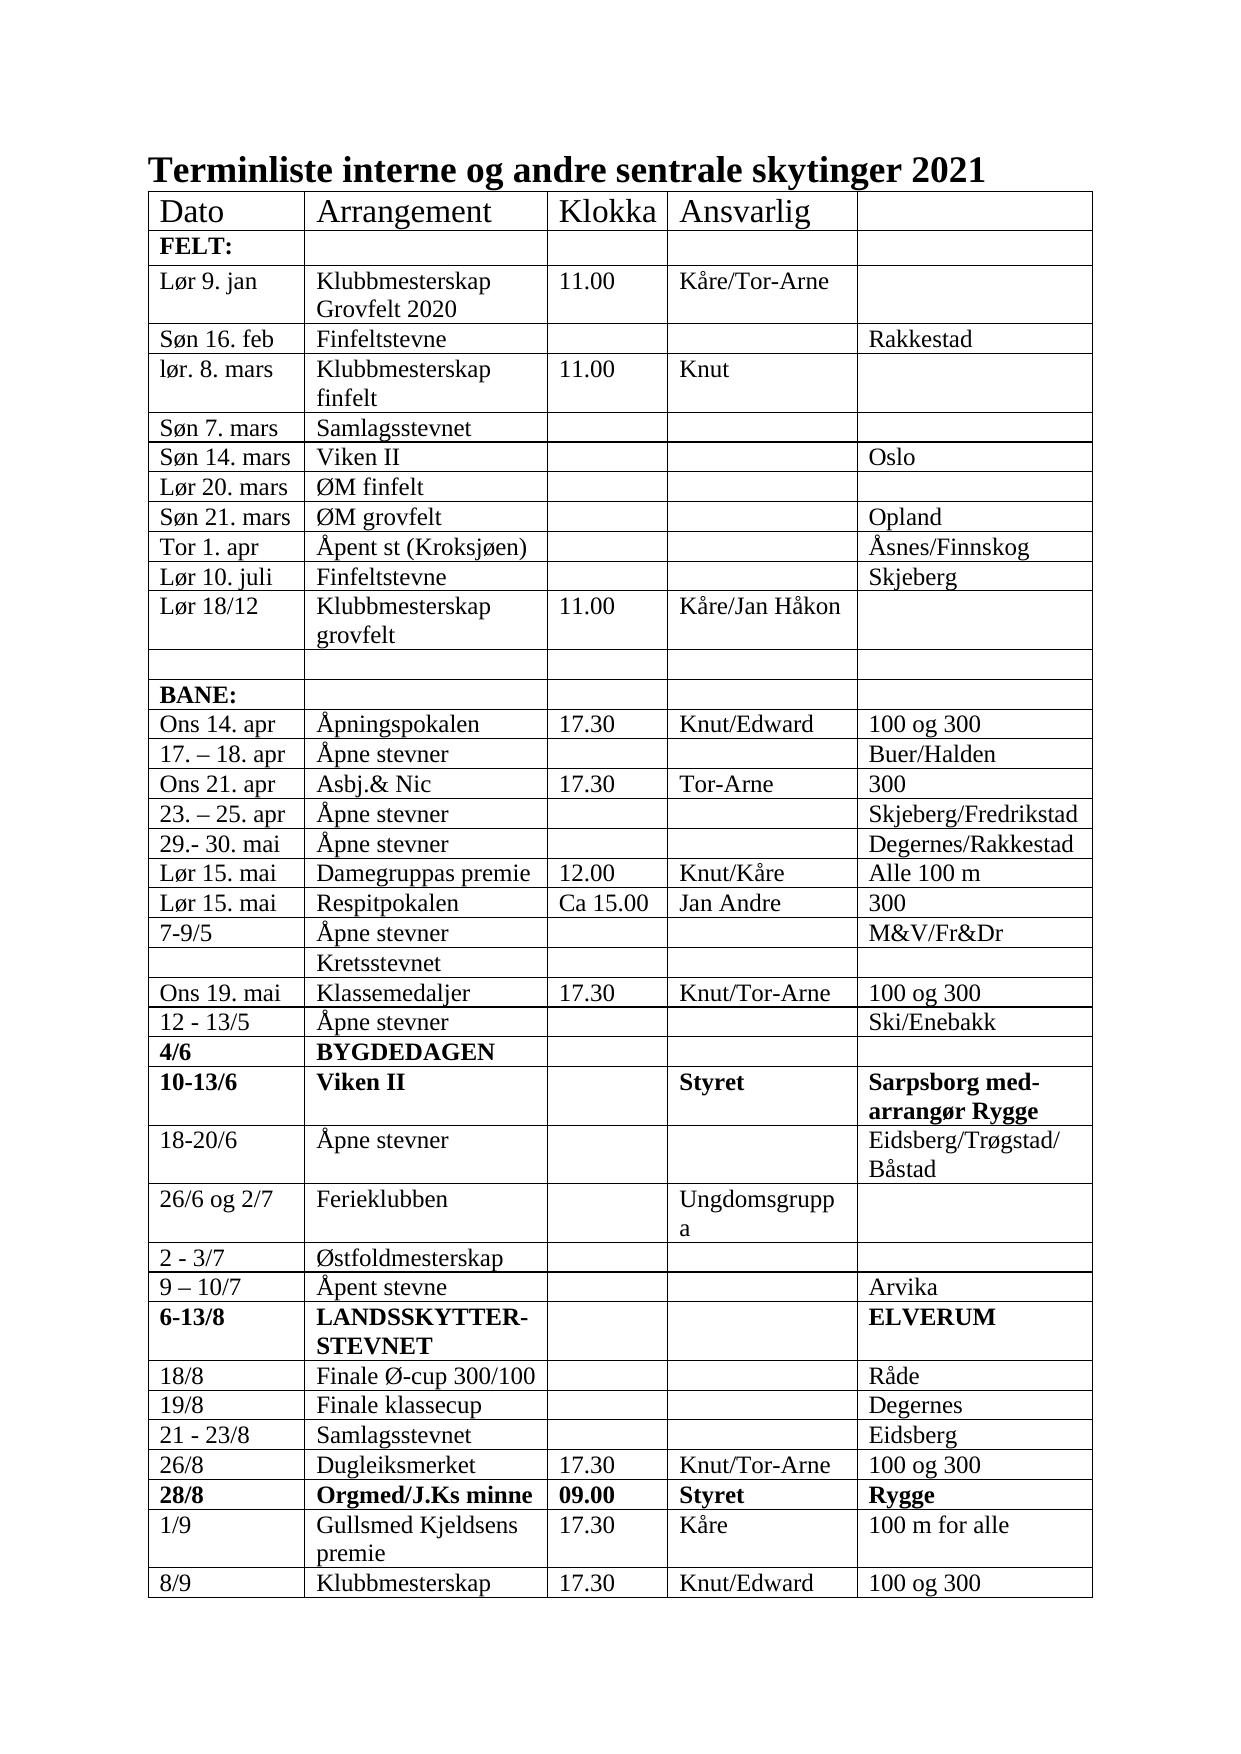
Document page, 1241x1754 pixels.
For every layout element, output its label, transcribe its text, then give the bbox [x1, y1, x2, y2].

table_cell Klubbmesterskap grovfelt [305, 591, 547, 649]
table_cell Knut/Edward [668, 1568, 857, 1597]
table_cell Lør 10. juli [149, 562, 304, 590]
table_cell [548, 1273, 667, 1301]
table_cell [858, 472, 1092, 501]
table_cell Åpne stevner [305, 918, 547, 947]
table_cell 100 og 300 [858, 1450, 1092, 1479]
table_cell Knut/Kåre [668, 859, 857, 887]
table_cell Åpne stevner [305, 799, 547, 828]
table_cell Åsnes/Finnskog [858, 532, 1092, 561]
table_cell Eidsberg/Trøgstad/ Båstad [858, 1126, 1092, 1183]
table_cell Jan Andre [668, 888, 857, 917]
table_cell 29.- 30. mai [149, 829, 304, 857]
table_cell lør. 8. mars [149, 354, 304, 412]
table_cell 7-9/5 [149, 918, 304, 947]
table_cell Styret [668, 1067, 857, 1124]
table_cell Åpent stevne [305, 1273, 547, 1301]
table_cell 12.00 [548, 859, 667, 887]
table_cell 26/6 og 2/7 [149, 1184, 304, 1242]
table_cell Åpent st (Kroksjøen) [305, 532, 547, 561]
table_cell [305, 231, 547, 265]
table_cell [668, 829, 857, 857]
table_cell Østfoldmesterskap [305, 1243, 547, 1271]
table_cell Søn 16. feb [149, 324, 304, 353]
table_cell 17.30 [548, 1510, 667, 1567]
table_header [858, 192, 1092, 230]
table_cell [548, 1037, 667, 1066]
table_cell [668, 1420, 857, 1449]
table_cell Damegruppas premie [305, 859, 547, 887]
table_cell [858, 231, 1092, 265]
table_cell Skjeberg [858, 562, 1092, 590]
table_cell [668, 231, 857, 265]
table_cell Klassemedaljer [305, 978, 547, 1006]
table_cell [668, 799, 857, 828]
table_cell Finale Ø-cup 300/100 [305, 1361, 547, 1389]
table_cell Kretsstevnet [305, 948, 547, 977]
table_cell [548, 1361, 667, 1389]
table_cell Tor-Arne [668, 769, 857, 798]
table_cell Knut [668, 354, 857, 412]
table_cell 6-13/8 [149, 1302, 304, 1360]
table_cell 18-20/6 [149, 1126, 304, 1183]
table_cell [149, 948, 304, 977]
table_cell 4/6 [149, 1037, 304, 1066]
table_cell Ons 19. mai [149, 978, 304, 1006]
table_cell M&V/Fr&Dr [858, 918, 1092, 947]
table_cell 100 og 300 [858, 978, 1092, 1006]
table_cell [548, 472, 667, 501]
table_cell [668, 443, 857, 471]
table_cell 11.00 [548, 591, 667, 649]
table_cell 09.00 [548, 1480, 667, 1509]
table_cell [668, 739, 857, 768]
table_cell [548, 231, 667, 265]
table_cell 11.00 [548, 266, 667, 323]
table_cell Åpningspokalen [305, 710, 547, 738]
table_cell Gullsmed Kjeldsens premie [305, 1510, 547, 1567]
table_cell Skjeberg/Fredrikstad [858, 799, 1092, 828]
table_cell 100 og 300 [858, 710, 1092, 738]
table_cell [548, 1243, 667, 1271]
table_cell 23. – 25. apr [149, 799, 304, 828]
table_cell 100 og 300 [858, 1568, 1092, 1597]
table_cell Dugleiksmerket [305, 1450, 547, 1479]
table_cell Buer/Halden [858, 739, 1092, 768]
table_cell Knut/Edward [668, 710, 857, 738]
table_cell [305, 680, 547, 708]
table_cell Finfeltstevne [305, 562, 547, 590]
table_cell Arvika [858, 1273, 1092, 1301]
table_cell [858, 1037, 1092, 1066]
table_cell [548, 1067, 667, 1124]
table_cell 17. – 18. apr [149, 739, 304, 768]
table_cell [668, 650, 857, 679]
table_cell Eidsberg [858, 1420, 1092, 1449]
table_cell [668, 1273, 857, 1301]
table_cell [548, 502, 667, 531]
table_cell Sarpsborg med-arrangør Rygge [858, 1067, 1092, 1124]
table_header Ansvarlig [668, 192, 857, 230]
table_cell Lør 18/12 [149, 591, 304, 649]
table_cell Finfeltstevne [305, 324, 547, 353]
table_cell [858, 650, 1092, 679]
table_cell Lør 15. mai [149, 859, 304, 887]
table_cell [668, 413, 857, 441]
table_cell 300 [858, 769, 1092, 798]
table_cell [548, 739, 667, 768]
table_cell Søn 14. mars [149, 443, 304, 471]
table_cell [668, 532, 857, 561]
table_cell 26/8 [149, 1450, 304, 1479]
table_cell Degernes [858, 1391, 1092, 1419]
table_cell [548, 680, 667, 708]
table_cell [548, 324, 667, 353]
table_cell [548, 562, 667, 590]
table_cell 17.30 [548, 769, 667, 798]
table_cell 100 m for alle [858, 1510, 1092, 1567]
table_cell 28/8 [149, 1480, 304, 1509]
table_cell BANE: [149, 680, 304, 708]
table_cell 9 – 10/7 [149, 1273, 304, 1301]
table_cell [548, 1008, 667, 1036]
table_cell Samlagsstevnet [305, 413, 547, 441]
table_cell Åpne stevner [305, 1008, 547, 1036]
table_cell [668, 562, 857, 590]
table_cell ØM grovfelt [305, 502, 547, 531]
table_cell [548, 650, 667, 679]
table_cell LANDSSKYTTER-STEVNET [305, 1302, 547, 1360]
table_cell [858, 266, 1092, 323]
table_cell [548, 799, 667, 828]
table_cell 19/8 [149, 1391, 304, 1419]
table_cell Ons 21. apr [149, 769, 304, 798]
table_cell [548, 1126, 667, 1183]
table_cell Alle 100 m [858, 859, 1092, 887]
table_cell Respitpokalen [305, 888, 547, 917]
table_cell Åpne stevner [305, 1126, 547, 1183]
table_cell Orgmed/J.Ks minne [305, 1480, 547, 1509]
table_cell Styret [668, 1480, 857, 1509]
table_cell Viken II [305, 443, 547, 471]
table_cell FELT: [149, 231, 304, 265]
table_cell Opland [858, 502, 1092, 531]
table_cell [668, 502, 857, 531]
table_cell 300 [858, 888, 1092, 917]
table_cell Kåre/Jan Håkon [668, 591, 857, 649]
table_header Klokka [548, 192, 667, 230]
table_cell 11.00 [548, 354, 667, 412]
table_cell 21 - 23/8 [149, 1420, 304, 1449]
table_cell ØM finfelt [305, 472, 547, 501]
table_cell Søn 21. mars [149, 502, 304, 531]
table_cell Ca 15.00 [548, 888, 667, 917]
table_cell Ons 14. apr [149, 710, 304, 738]
table_cell [668, 1302, 857, 1360]
table_cell [305, 650, 547, 679]
table_cell [548, 948, 667, 977]
table_cell Søn 7. mars [149, 413, 304, 441]
table_cell Klubbmesterskap [305, 1568, 547, 1597]
table_cell Degernes/Rakkestad [858, 829, 1092, 857]
table_cell [548, 413, 667, 441]
table_cell Knut/Tor-Arne [668, 1450, 857, 1479]
table_cell Rakkestad [858, 324, 1092, 353]
table_cell [149, 650, 304, 679]
table_cell Lør 15. mai [149, 888, 304, 917]
table_cell Klubbmesterskap Grovfelt 2020 [305, 266, 547, 323]
table_cell [858, 354, 1092, 412]
table_cell 2 - 3/7 [149, 1243, 304, 1271]
table_cell Lør 20. mars [149, 472, 304, 501]
table_cell [548, 829, 667, 857]
table_cell Kåre/Tor-Arne [668, 266, 857, 323]
table_cell ELVERUM [858, 1302, 1092, 1360]
table_cell 17.30 [548, 710, 667, 738]
table_cell Ungdomsgruppa [668, 1184, 857, 1242]
table_cell [668, 948, 857, 977]
table_cell [548, 443, 667, 471]
table_cell [858, 680, 1092, 708]
table_cell Ferieklubben [305, 1184, 547, 1242]
table_cell [858, 1184, 1092, 1242]
table_cell 17.30 [548, 1450, 667, 1479]
table_cell [668, 1037, 857, 1066]
table_cell Tor 1. apr [149, 532, 304, 561]
table_cell Åpne stevner [305, 739, 547, 768]
table_cell Knut/Tor-Arne [668, 978, 857, 1006]
table_cell [668, 1243, 857, 1271]
table_cell Oslo [858, 443, 1092, 471]
table_cell Finale klassecup [305, 1391, 547, 1419]
table_cell Åpne stevner [305, 829, 547, 857]
table_cell 8/9 [149, 1568, 304, 1597]
table_cell [668, 1361, 857, 1389]
table_cell Rygge [858, 1480, 1092, 1509]
table_cell Viken II [305, 1067, 547, 1124]
table_cell Samlagsstevnet [305, 1420, 547, 1449]
table_cell Ski/Enebakk [858, 1008, 1092, 1036]
table_cell [548, 1391, 667, 1419]
table_cell [548, 1302, 667, 1360]
table_cell Råde [858, 1361, 1092, 1389]
table_cell Lør 9. jan [149, 266, 304, 323]
table_cell 18/8 [149, 1361, 304, 1389]
table_cell [548, 918, 667, 947]
table_header Dato [149, 192, 304, 230]
table_cell [858, 1243, 1092, 1271]
text Terminliste interne og andre sentrale skytinger 2021 [148, 148, 1093, 191]
table_cell 12 - 13/5 [149, 1008, 304, 1036]
table_cell [858, 948, 1092, 977]
table_cell [668, 1126, 857, 1183]
table_cell [858, 591, 1092, 649]
table_cell [668, 324, 857, 353]
table_cell [858, 413, 1092, 441]
table_cell 17.30 [548, 978, 667, 1006]
table_cell [668, 472, 857, 501]
table_cell [548, 532, 667, 561]
table_cell Asbj.& Nic [305, 769, 547, 798]
table_cell Kåre [668, 1510, 857, 1567]
table_cell [668, 680, 857, 708]
table_cell 17.30 [548, 1568, 667, 1597]
table_cell 1/9 [149, 1510, 304, 1567]
table_cell [548, 1420, 667, 1449]
table_cell [548, 1184, 667, 1242]
table_header Arrangement [305, 192, 547, 230]
table_cell [668, 918, 857, 947]
table_cell BYGDEDAGEN [305, 1037, 547, 1066]
table_cell [668, 1391, 857, 1419]
table_cell [668, 1008, 857, 1036]
table_cell Klubbmesterskap finfelt [305, 354, 547, 412]
table_cell 10-13/6 [149, 1067, 304, 1124]
